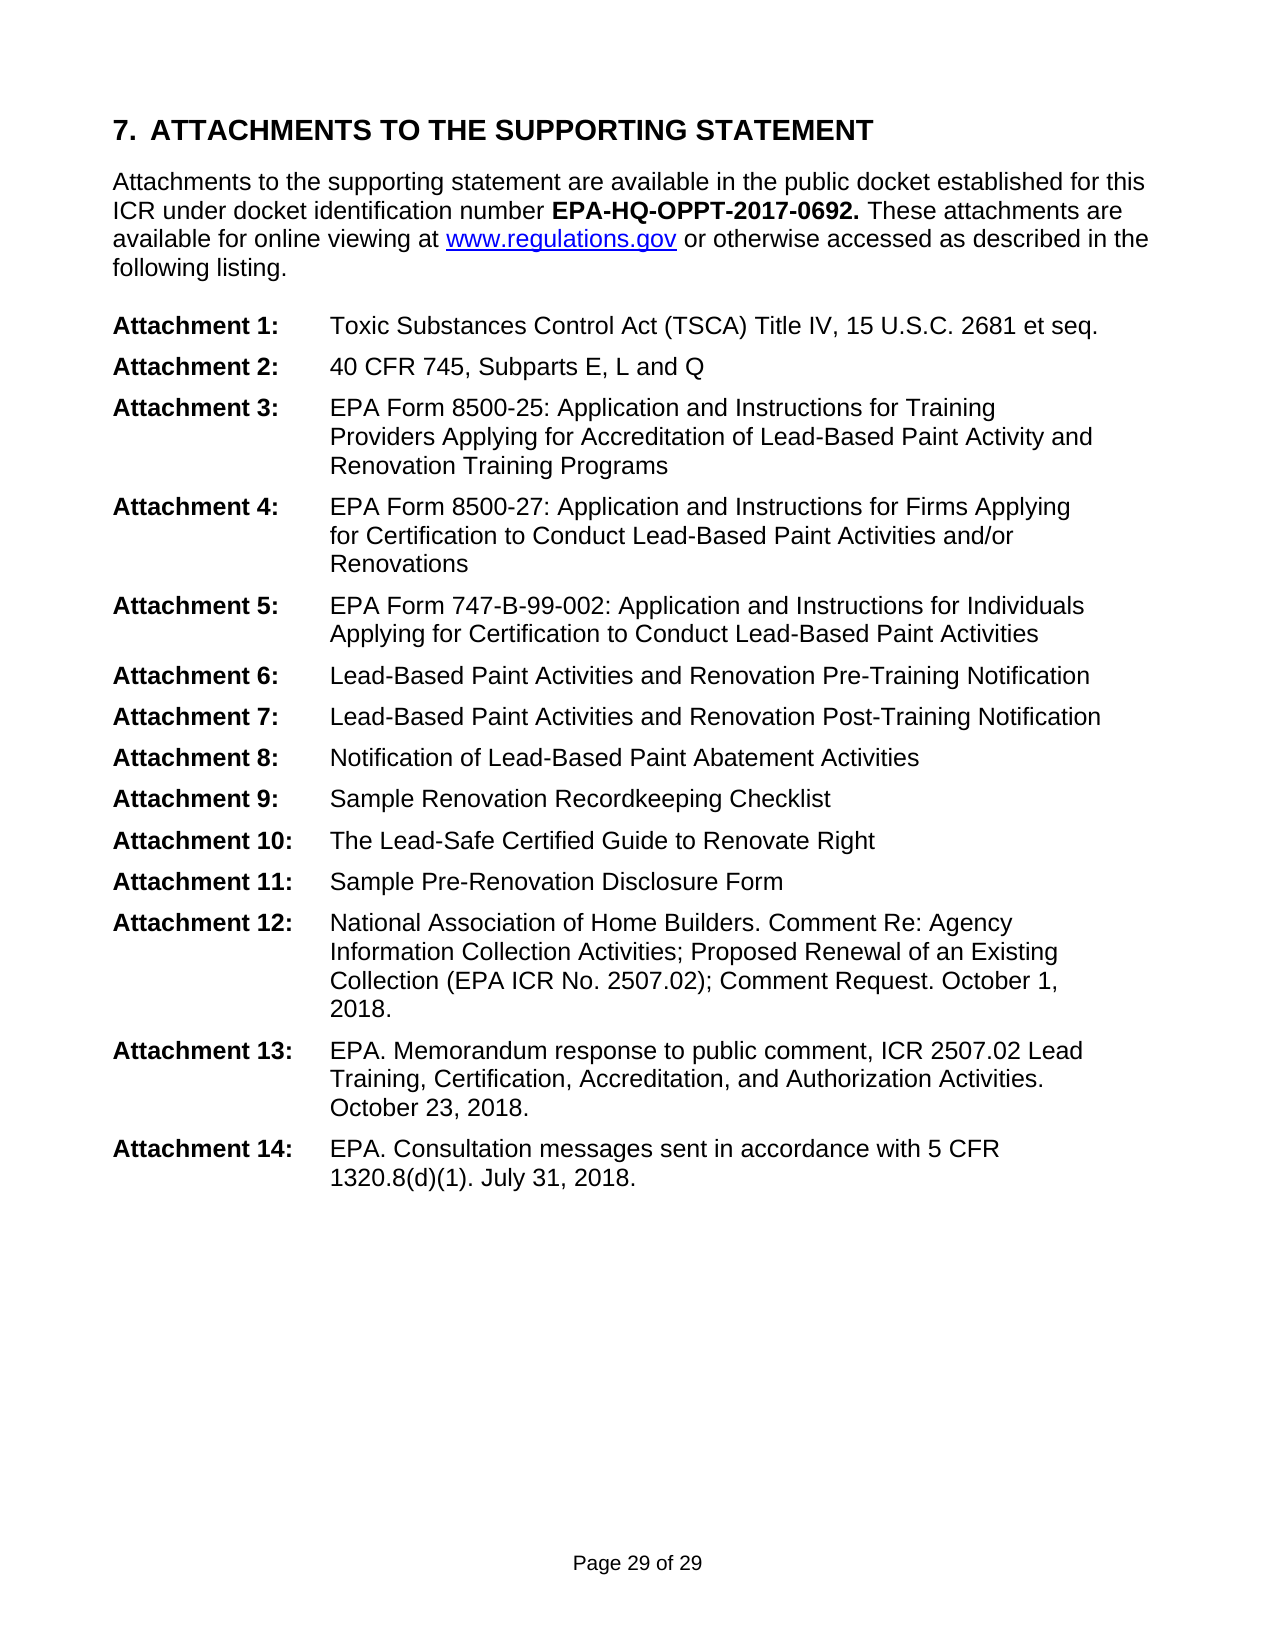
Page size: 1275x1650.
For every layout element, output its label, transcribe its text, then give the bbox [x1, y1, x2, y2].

table_cell Attachment 9: [101, 784, 318, 826]
table_cell Attachment 13: [101, 1036, 318, 1134]
table_cell EPA. Consultation messages sent in accordance with 5 CFR 1320.8(d)(1). July 31, 2018. [318, 1134, 1117, 1204]
table_cell Attachment 12: [101, 908, 318, 1036]
table_header Attachment 1: [101, 311, 318, 352]
table_cell Attachment 7: [101, 702, 318, 743]
table_cell Attachment 4: [101, 492, 318, 591]
subtitle ATTACHMENTS TO THE SUPPORTING STATEMENT [112, 112, 1162, 146]
table_cell 40 CFR 745, Subparts E, L and Q [318, 352, 1117, 393]
table_cell Attachment 3: [101, 393, 318, 492]
table_cell Lead-Based Paint Activities and Renovation Pre-Training Notification [318, 661, 1117, 702]
table_cell Notification of Lead-Based Paint Abatement Activities [318, 743, 1117, 784]
table_cell Attachment 8: [101, 743, 318, 784]
table_cell Attachment 14: [101, 1134, 318, 1204]
table_cell Attachment 2: [101, 352, 318, 393]
table_cell The Lead-Safe Certified Guide to Renovate Right [318, 826, 1117, 867]
table_cell Attachment 6: [101, 661, 318, 702]
table_cell Attachment 10: [101, 826, 318, 867]
text Attachments to the supporting statement are available in the public docket established for this ICR under docket identification number EPA-HQ-OPPT-2017-0692. These attachments are available for online viewing at www.regulations.gov or otherwise accessed as described in the following listing. [112, 167, 1162, 282]
table_cell Lead-Based Paint Activities and Renovation Post-Training Notification [318, 702, 1117, 743]
table_cell Sample Pre-Renovation Disclosure Form [318, 867, 1117, 908]
table_cell EPA Form 8500-27: Application and Instructions for Firms Applying for Certification to Conduct Lead-Based Paint Activities and/or Renovations [318, 492, 1117, 591]
table_header Toxic Substances Control Act (TSCA) Title IV, 15 U.S.C. 2681 et seq. [318, 311, 1117, 352]
table_cell Attachment 11: [101, 867, 318, 908]
table_cell EPA Form 747-B-99-002: Application and Instructions for Individuals Applying for Certification to Conduct Lead-Based Paint Activities [318, 591, 1117, 661]
table_cell Sample Renovation Recordkeeping Checklist [318, 784, 1117, 826]
table_cell EPA Form 8500-25: Application and Instructions for Training Providers Applying for Accreditation of Lead-Based Paint Activity and Renovation Training Programs [318, 393, 1117, 492]
table_cell Attachment 5: [101, 591, 318, 661]
table_cell National Association of Home Builders. Comment Re: Agency Information Collection Activities; Proposed Renewal of an Existing Collection (EPA ICR No. 2507.02); Comment Request. October 1, 2018. [318, 908, 1117, 1036]
table_cell EPA. Memorandum response to public comment, ICR 2507.02 Lead Training, Certification, Accreditation, and Authorization Activities. October 23, 2018. [318, 1036, 1117, 1134]
